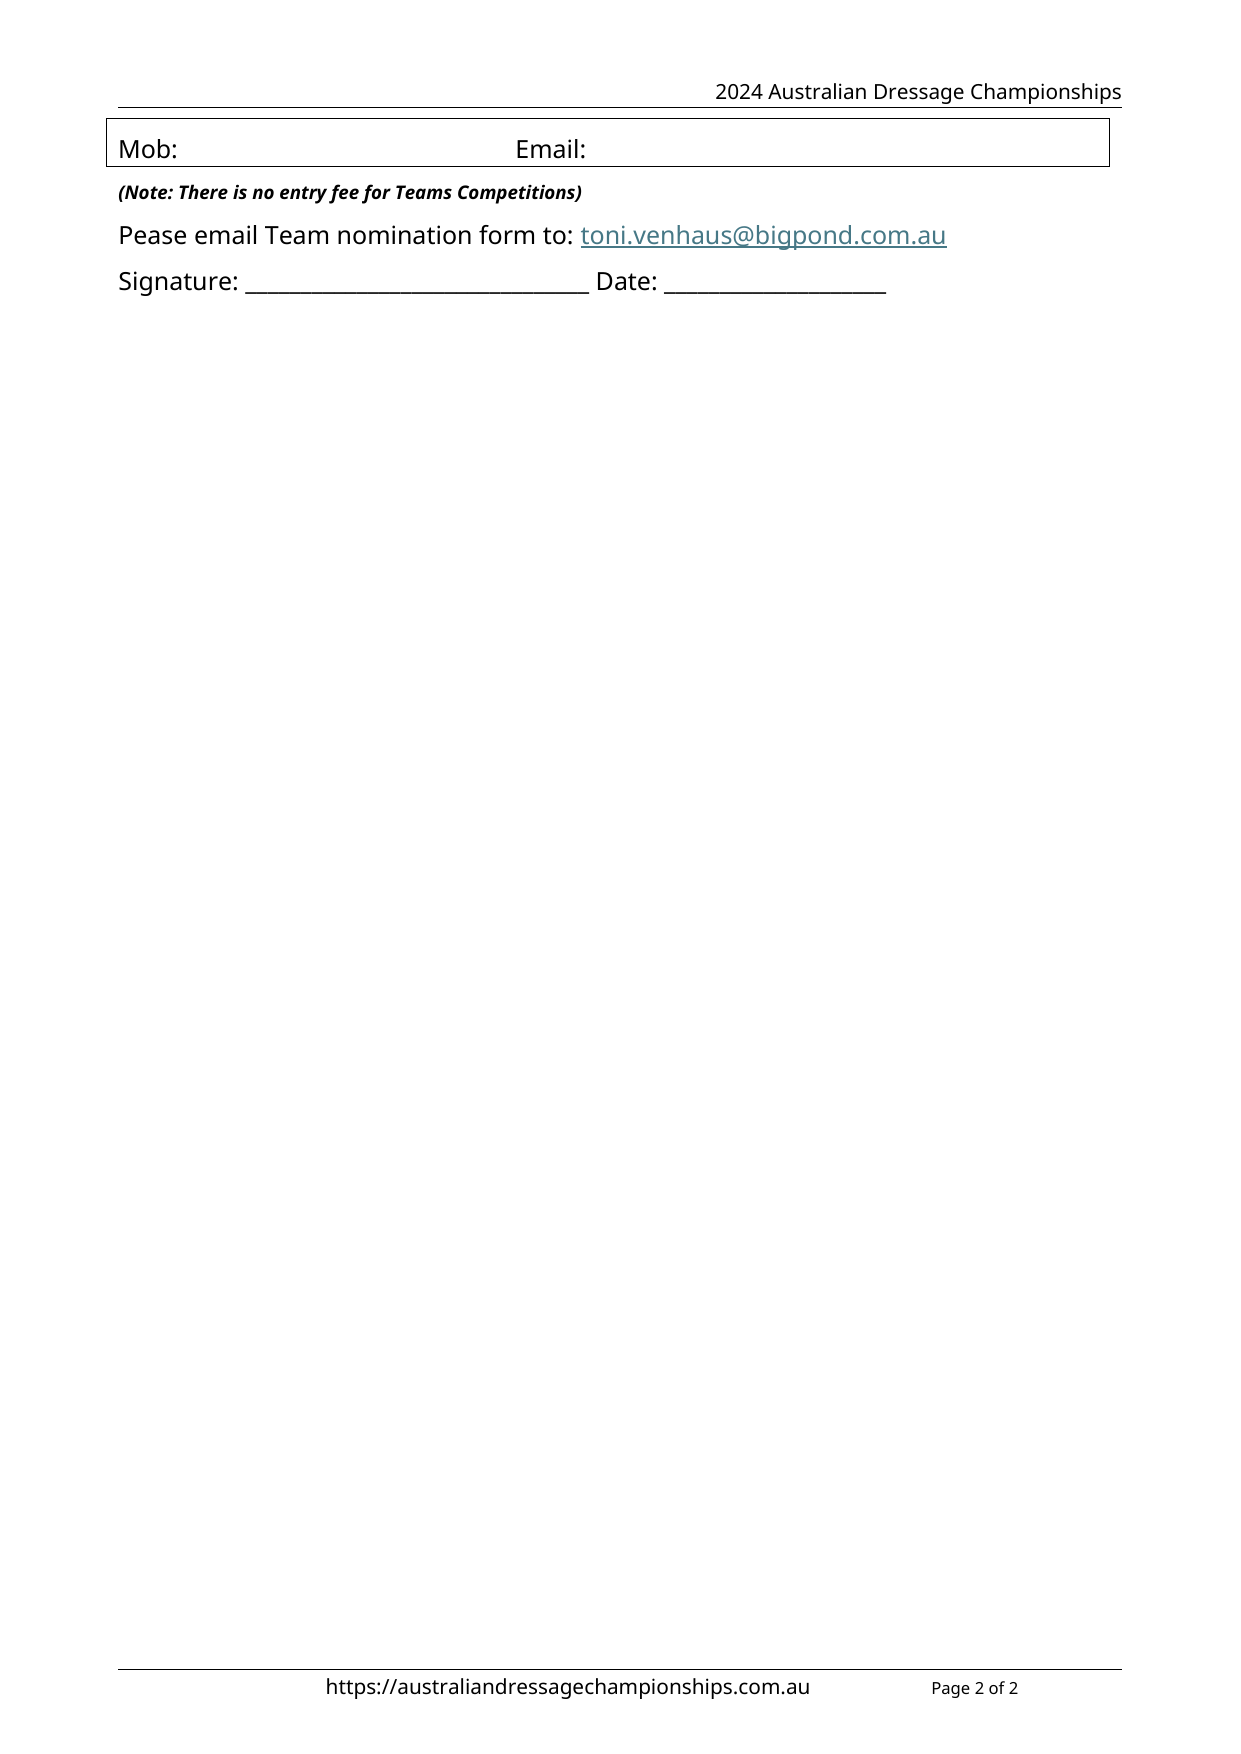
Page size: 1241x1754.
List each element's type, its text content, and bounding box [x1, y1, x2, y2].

text Pease email Team nomination form to: toni.venhaus@bigpond.com.au [118, 217, 1122, 251]
text (Note: There is no entry fee for Teams Competitions) [118, 179, 1122, 205]
table_cell Mob: Email: [107, 119, 1109, 166]
text Signature: _______________________________ Date: ____________________ [118, 264, 1122, 298]
